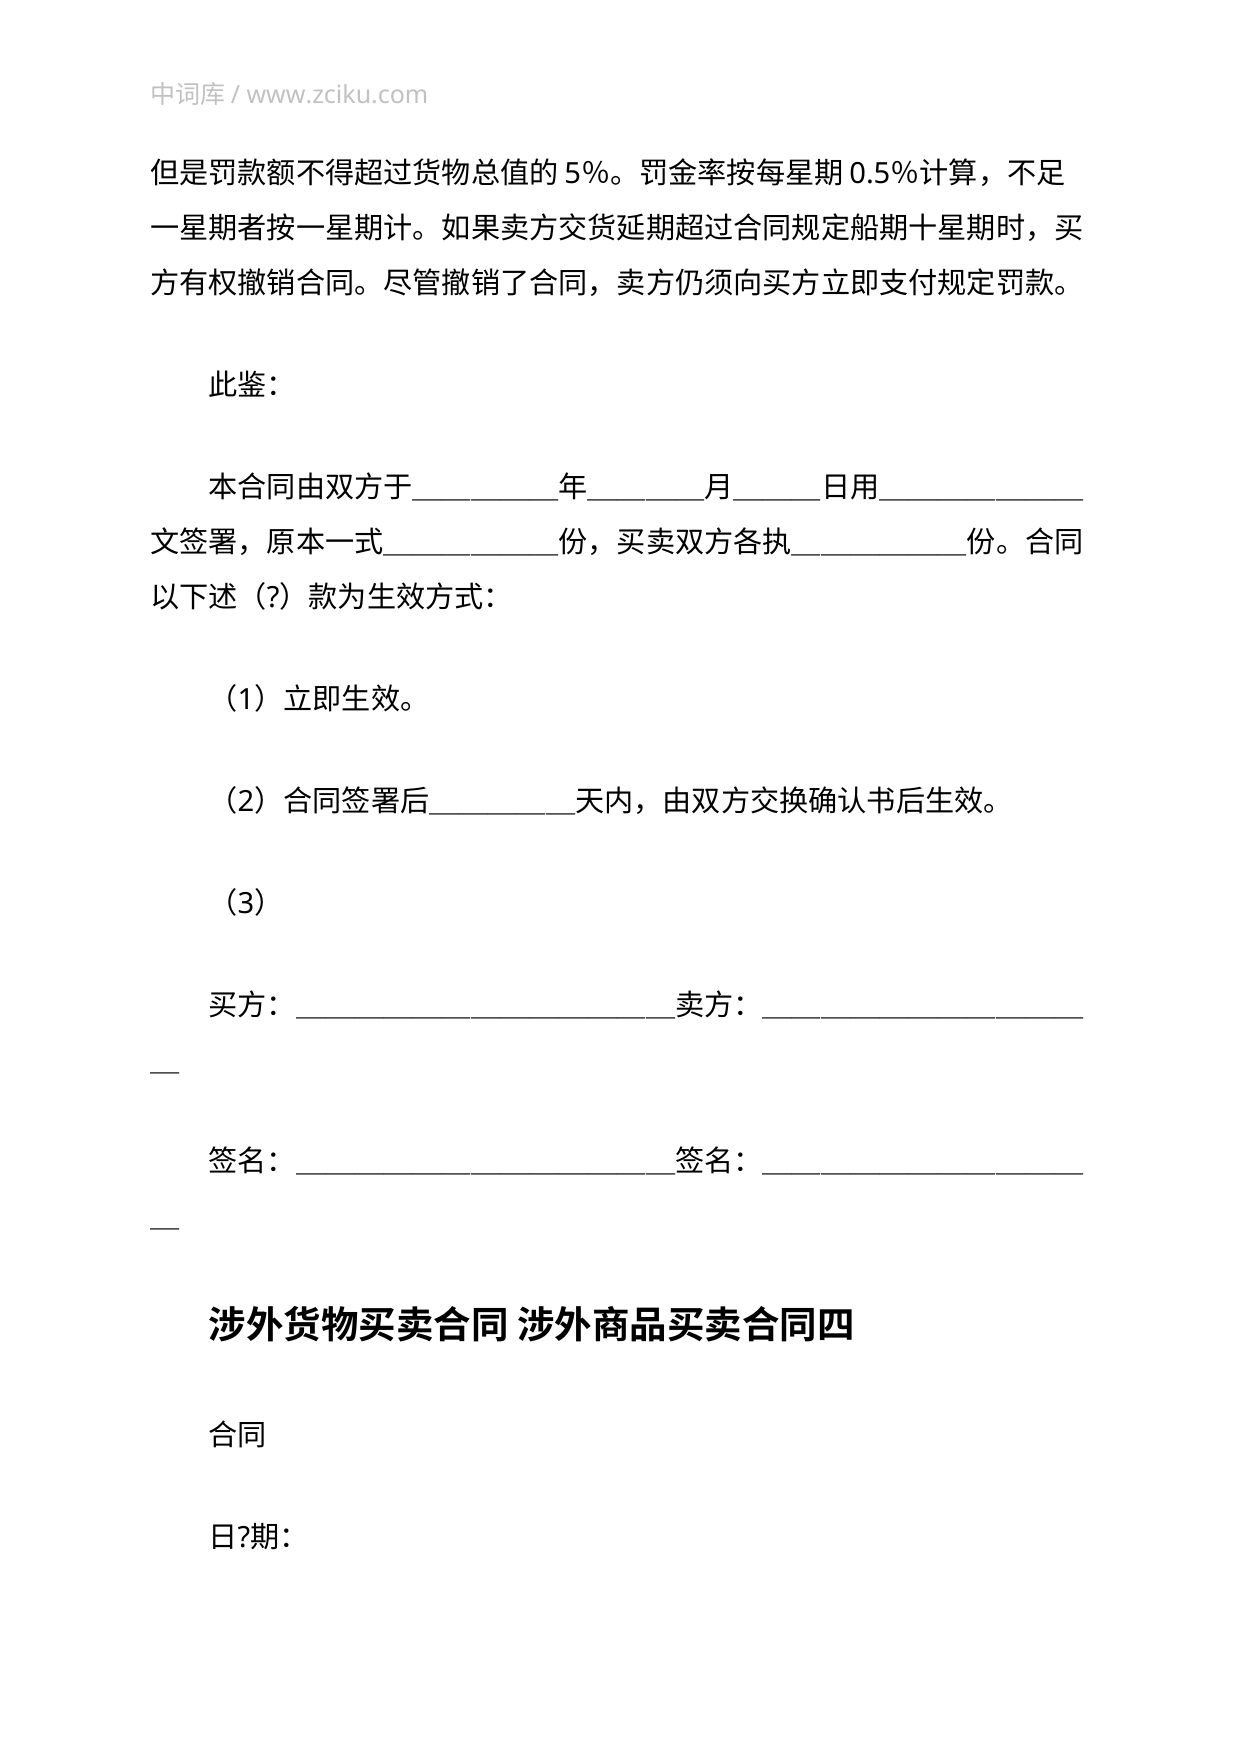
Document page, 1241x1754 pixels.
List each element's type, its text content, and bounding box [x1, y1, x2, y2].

text （3） [150, 879, 1090, 922]
text （1）立即生效。 [150, 675, 1090, 718]
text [150, 150, 1090, 302]
text 日?期： [150, 1514, 1090, 1556]
text 买方：＿＿＿＿＿＿＿＿＿＿＿＿＿卖方：＿＿＿＿＿＿＿＿＿＿＿＿ [150, 981, 1090, 1078]
text 此鉴： [150, 362, 1090, 404]
text 本合同由双方于＿＿＿＿＿年＿＿＿＿月＿＿＿日用＿＿＿＿＿＿＿文签署，原本一式＿＿＿＿＿＿份，买卖双方各执＿＿＿＿＿＿份。合同以下述（?）款为生效方式： [150, 463, 1090, 616]
text 合同 [150, 1412, 1090, 1454]
text 涉外货物买卖合同 涉外商品买卖合同四 [150, 1294, 1090, 1349]
text （2）合同签署后＿＿＿＿＿天内，由双方交换确认书后生效。 [150, 777, 1090, 819]
text 签名：＿＿＿＿＿＿＿＿＿＿＿＿＿签名：＿＿＿＿＿＿＿＿＿＿＿＿ [150, 1138, 1090, 1235]
